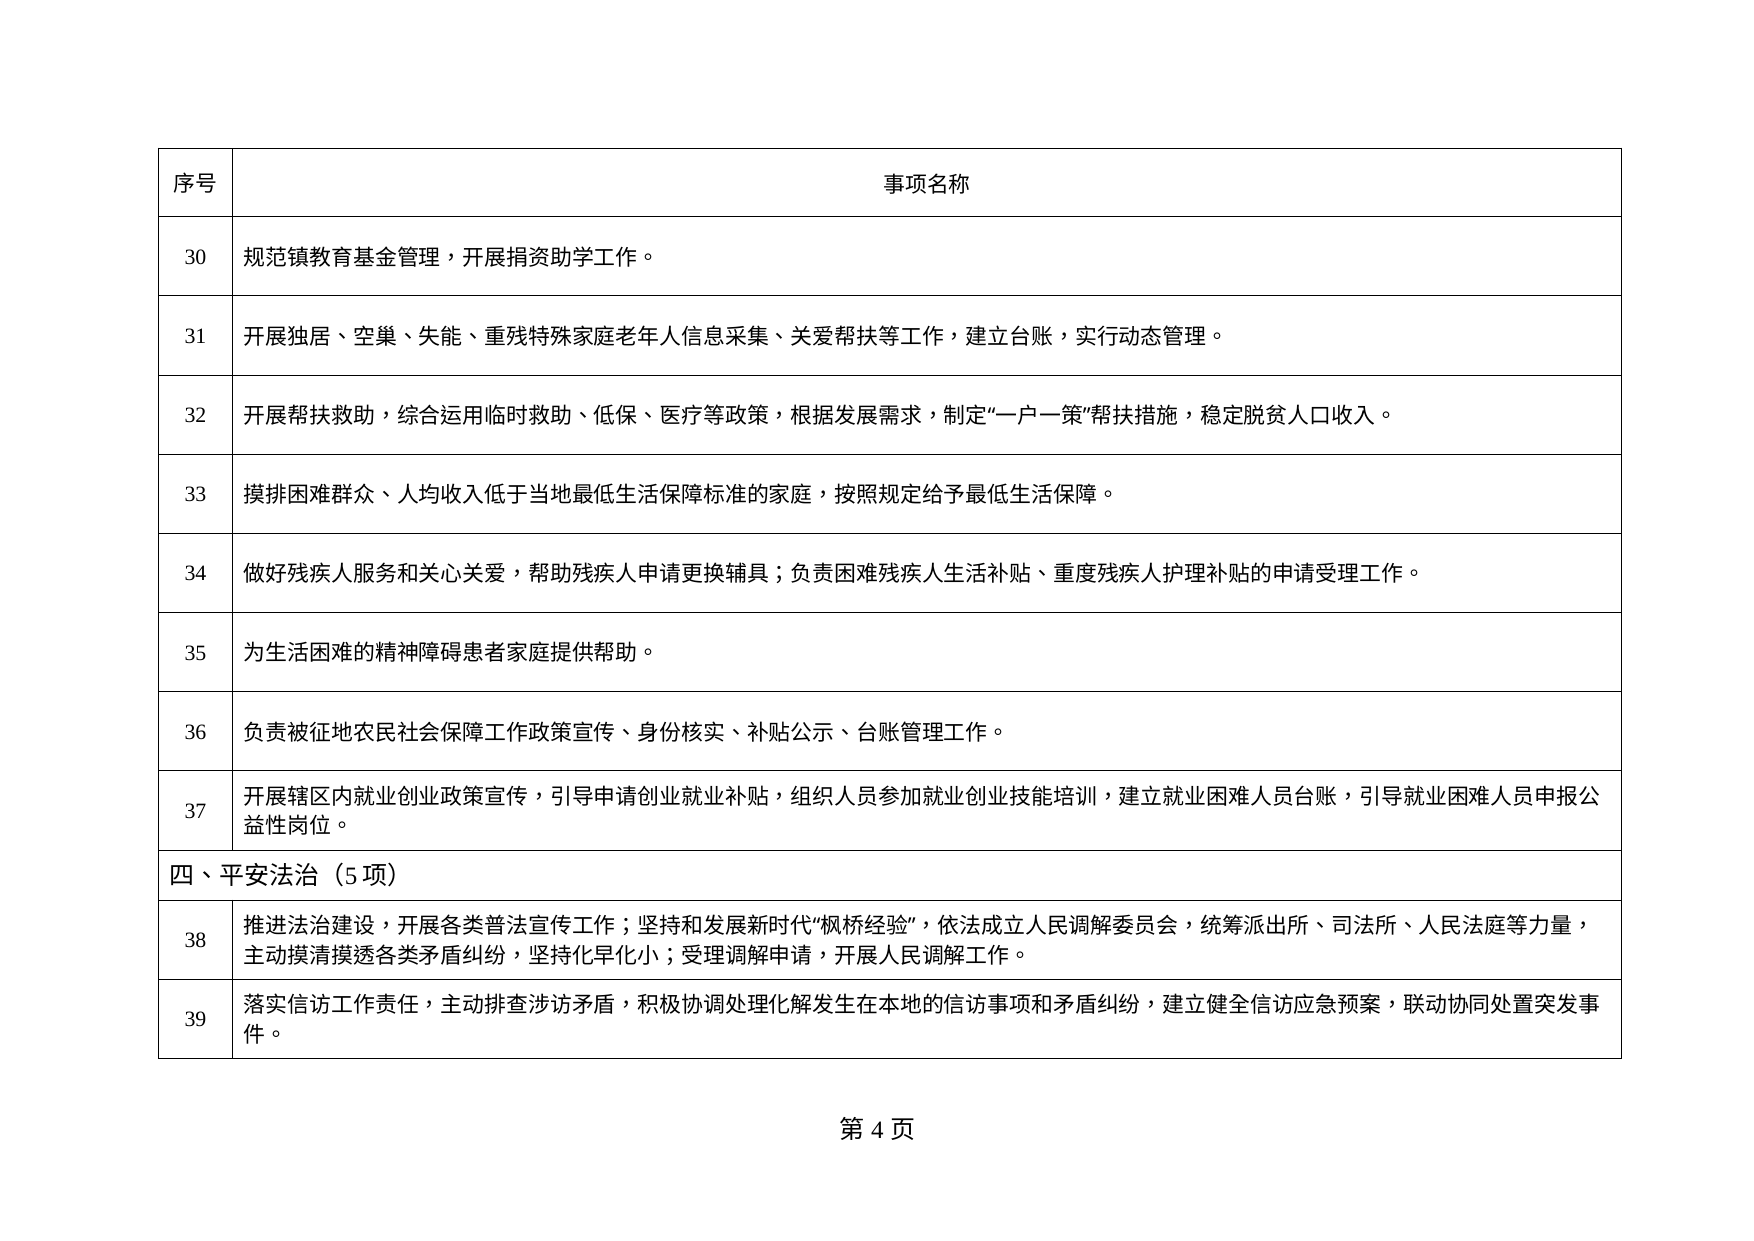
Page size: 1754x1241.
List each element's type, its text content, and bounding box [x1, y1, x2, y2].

table_cell 30 [159, 217, 232, 295]
table_cell 38 [159, 901, 232, 979]
table_cell 37 [159, 771, 232, 849]
table_cell 规范镇教育基金管理，开展捐资助学工作。 [233, 217, 1621, 295]
table_cell 推进法治建设，开展各类普法宣传工作；坚持和发展新时代“枫桥经验”，依法成立人民调解委员会，统筹派出所、司法所、人民法庭等力量，主动摸清摸透各类矛盾纠纷，坚持化早化小；受理调解申请，开展人民调解工作。 [233, 901, 1621, 979]
table_cell 31 [159, 296, 232, 374]
table_cell 做好残疾人服务和关心关爱，帮助残疾人申请更换辅具；负责困难残疾人生活补贴、重度残疾人护理补贴的申请受理工作。 [233, 534, 1621, 612]
table_cell 负责被征地农民社会保障工作政策宣传、身份核实、补贴公示、台账管理工作。 [233, 692, 1621, 770]
table_cell 36 [159, 692, 232, 770]
table_cell 摸排困难群众、人均收入低于当地最低生活保障标准的家庭，按照规定给予最低生活保障。 [233, 455, 1621, 533]
table_cell 33 [159, 455, 232, 533]
table_cell 32 [159, 376, 232, 454]
table_cell 34 [159, 534, 232, 612]
table_header 事项名称 [233, 149, 1621, 216]
table_cell 39 [159, 980, 232, 1058]
table_cell 35 [159, 613, 232, 691]
table_cell 落实信访工作责任，主动排查涉访矛盾，积极协调处理化解发生在本地的信访事项和矛盾纠纷，建立健全信访应急预案，联动协同处置突发事件。 [233, 980, 1621, 1058]
table_cell 为生活困难的精神障碍患者家庭提供帮助。 [233, 613, 1621, 691]
table_header 序号 [159, 149, 232, 216]
table_cell 开展辖区内就业创业政策宣传，引导申请创业就业补贴，组织人员参加就业创业技能培训，建立就业困难人员台账，引导就业困难人员申报公益性岗位。 [233, 771, 1621, 849]
table_cell 开展独居、空巢、失能、重残特殊家庭老年人信息采集、关爱帮扶等工作，建立台账，实行动态管理。 [233, 296, 1621, 374]
table_cell 开展帮扶救助，综合运用临时救助、低保、医疗等政策，根据发展需求，制定“一户一策”帮扶措施，稳定脱贫人口收入。 [233, 376, 1621, 454]
table_cell 四、平安法治（5项） [159, 851, 1621, 899]
